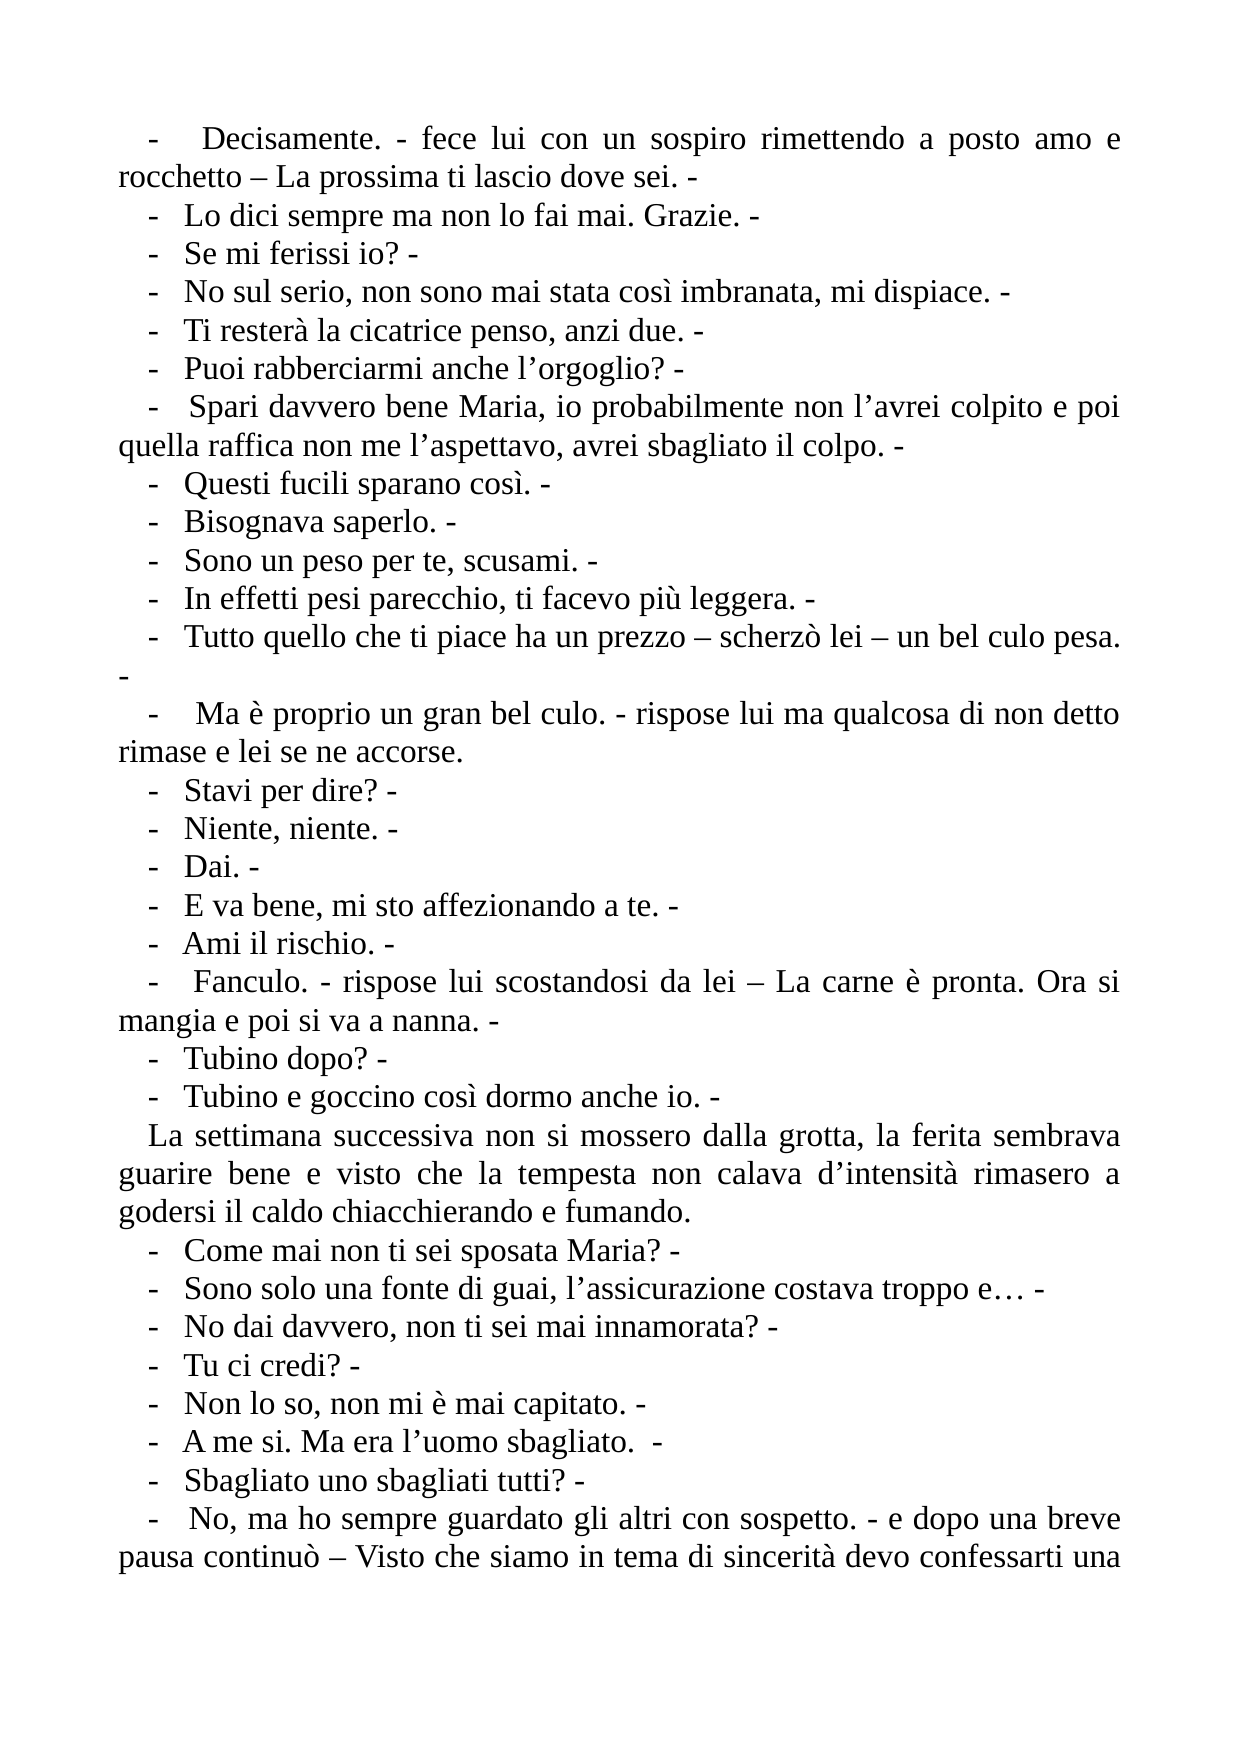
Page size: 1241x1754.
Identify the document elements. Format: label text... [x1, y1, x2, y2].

text - Ti resterà la cicatrice penso, anzi due. - [118, 310, 1122, 348]
text - Tubino dopo? - [118, 1038, 1122, 1076]
text - Sono un peso per te, scusami. - [118, 540, 1122, 578]
text - Spari davvero bene Maria, io probabilmente non l’avrei colpito e poi quella raffica non me l’aspettavo, avrei sbagliato il colpo. - [118, 386, 1122, 463]
text - Ma è proprio un gran bel culo. - rispose lui ma qualcosa di non detto rimase e lei se ne accorse. [118, 693, 1122, 770]
text - Tubino e goccino così dormo anche io. - [118, 1076, 1122, 1115]
text - Puoi rabberciarmi anche l’orgoglio? - [118, 348, 1122, 386]
text La settimana successiva non si mossero dalla grotta, la ferita sembrava guarire bene e visto che la tempesta non calava d’intensità rimasero a godersi il caldo chiacchierando e fumando. [118, 1115, 1122, 1230]
text - Stavi per dire? - [118, 770, 1122, 808]
text - Come mai non ti sei sposata Maria? - [118, 1230, 1122, 1268]
text - In effetti pesi parecchio, ti facevo più leggera. - [118, 578, 1122, 616]
text - Se mi ferissi io? - [118, 233, 1122, 271]
text - Fanculo. - rispose lui scostandosi da lei – La carne è pronta. Ora si mangia e poi si va a nanna. - [118, 961, 1122, 1038]
text - Tutto quello che ti piace ha un prezzo – scherzò lei – un bel culo pesa. - [118, 616, 1122, 693]
text - Bisognava saperlo. - [118, 501, 1122, 540]
text - Decisamente. - fece lui con un sospiro rimettendo a posto amo e rocchetto – La prossima ti lascio dove sei. - [118, 118, 1122, 195]
text - Sono solo una fonte di guai, l’assicurazione costava troppo e… - [118, 1268, 1122, 1306]
text - Tu ci credi? - [118, 1345, 1122, 1383]
text - A me si. Ma era l’uomo sbagliato. - [118, 1421, 1122, 1460]
text - Questi fucili sparano così. - [118, 463, 1122, 501]
text - No dai davvero, non ti sei mai innamorata? - [118, 1306, 1122, 1345]
text - E va bene, mi sto affezionando a te. - [118, 885, 1122, 923]
text - Sbagliato uno sbagliati tutti? - [118, 1460, 1122, 1498]
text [118, 1498, 1122, 1575]
text - Dai. - [118, 846, 1122, 885]
text - Ami il rischio. - [118, 923, 1122, 961]
text - No sul serio, non sono mai stata così imbranata, mi dispiace. - [118, 271, 1122, 310]
text - Lo dici sempre ma non lo fai mai. Grazie. - [118, 195, 1122, 233]
text - Niente, niente. - [118, 808, 1122, 846]
text - Non lo so, non mi è mai capitato. - [118, 1383, 1122, 1421]
